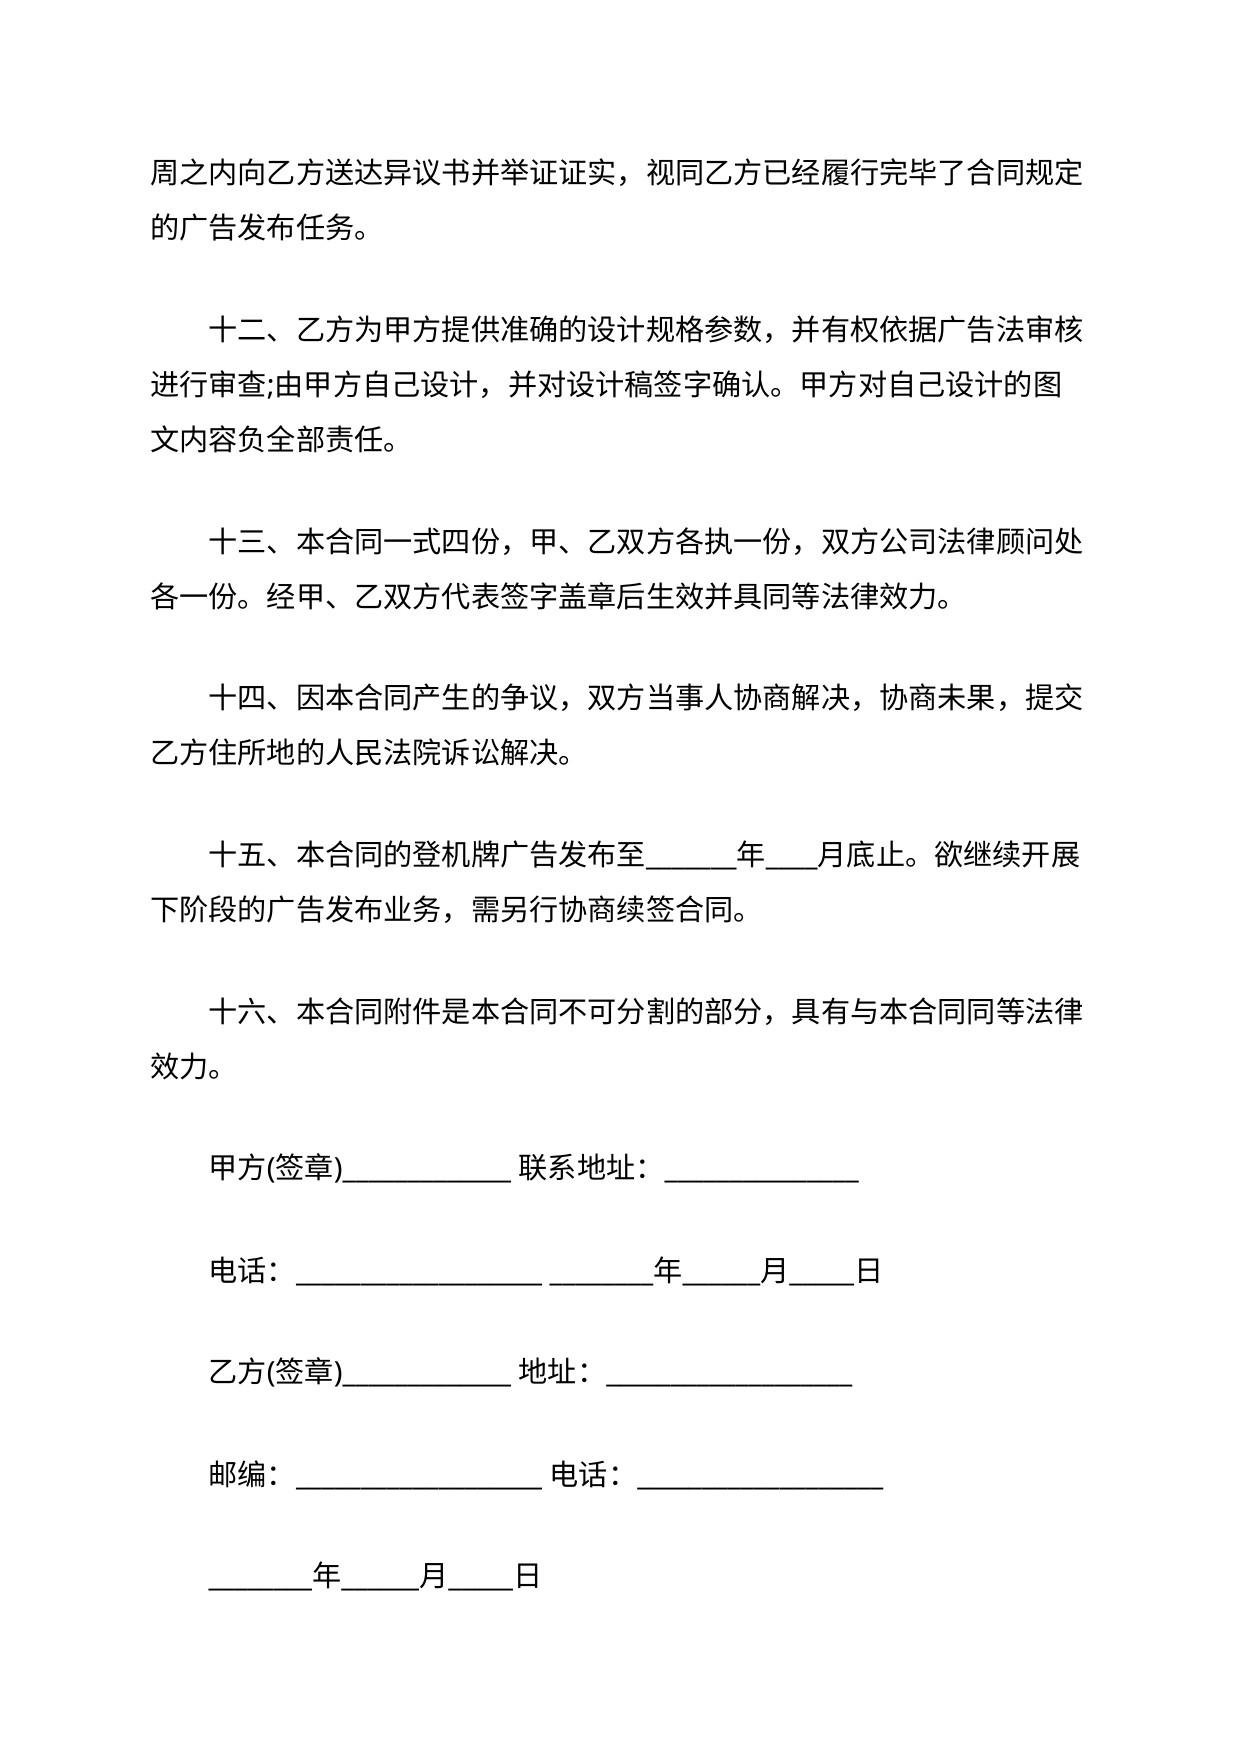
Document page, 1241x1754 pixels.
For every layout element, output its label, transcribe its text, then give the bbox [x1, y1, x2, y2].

text 十四、因本合同产生的争议，双方当事人协商解决，协商未果，提交乙方住所地的人民法院诉讼解决。 [150, 675, 1090, 772]
text ________年______月_____日 [150, 1553, 1090, 1595]
text 十六、本合同附件是本合同不可分割的部分，具有与本合同同等法律效力。 [150, 988, 1090, 1086]
text 邮编：___________________ 电话：___________________ [150, 1451, 1090, 1493]
text 十五、本合同的登机牌广告发布至_______年____月底止。欲继续开展下阶段的广告发布业务，需另行协商续签合同。 [150, 832, 1090, 929]
text 十三、本合同一式四份，甲、乙双方各执一份，双方公司法律顾问处各一份。经甲、乙双方代表签字盖章后生效并具同等法律效力。 [150, 518, 1090, 616]
text 乙方(签章)_____________ 地址：___________________ [150, 1349, 1090, 1391]
text 甲方(签章)_____________ 联系地址：_______________ [150, 1145, 1090, 1187]
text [150, 150, 1090, 247]
text 十二、乙方为甲方提供准确的设计规格参数，并有权依据广告法审核进行审查;由甲方自己设计，并对设计稿签字确认。甲方对自己设计的图文内容负全部责任。 [150, 307, 1090, 459]
text 电话：___________________ ________年______月_____日 [150, 1247, 1090, 1289]
